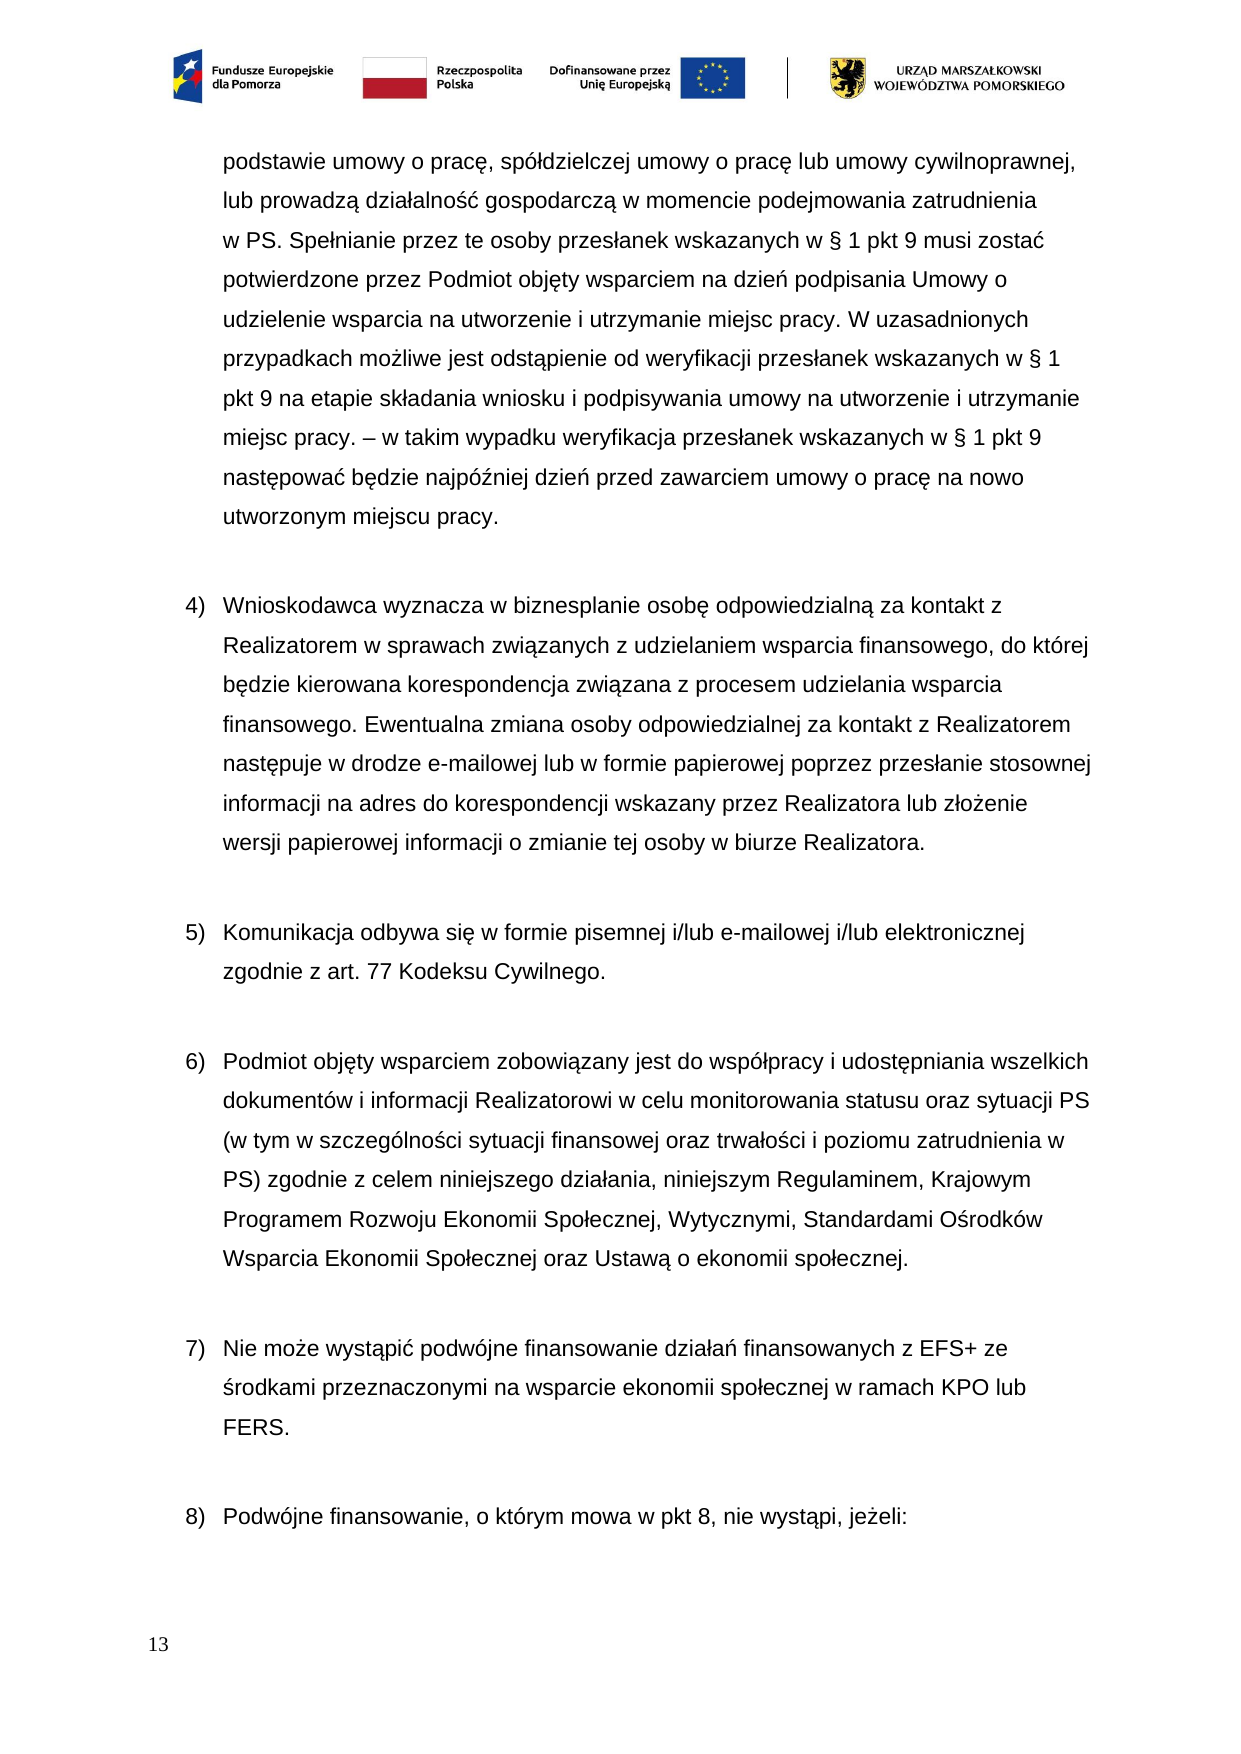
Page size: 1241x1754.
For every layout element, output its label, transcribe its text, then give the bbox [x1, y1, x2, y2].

list Komunikacja odbywa się w formie pisemnej i/lub e-mailowej i/lub elektronicznej zgodnie z art. 77 Kodeksu Cywilnego. [185, 919, 1092, 985]
list Podwójne finansowanie, o którym mowa w pkt 8, nie wystąpi, jeżeli: [185, 1503, 1092, 1529]
list Podmiot objęty wsparciem zobowiązany jest do współpracy i udostępniania wszelkich dokumentów i informacji Realizatorowi w celu monitorowania statusu oraz sytuacji PS (w tym w szczególności sytuacji finansowej oraz trwałości i poziomu zatrudnienia w PS) zgodnie z celem niniejszego działania, niniejszym Regulaminem, Krajowym Programem Rozwoju Ekonomii Społecznej, Wytycznymi, Standardami Ośrodków Wsparcia Ekonomii Społecznej oraz Ustawą o ekonomii społecznej. [185, 1048, 1092, 1272]
picture [159, 35, 1086, 117]
list Wnioskodawca wyznacza w biznesplanie osobę odpowiedzialną za kontakt z Realizatorem w sprawach związanych z udzielaniem wsparcia finansowego, do której będzie kierowana korespondencja związana z procesem udzielania wsparcia finansowego. Ewentualna zmiana osoby odpowiedzialnej za kontakt z Realizatorem następuje w drodze e-mailowej lub w formie papierowej poprzez przesłanie stosownej informacji na adres do korespondencji wskazany przez Realizatora lub złożenie wersji papierowej informacji o zmianie tej osoby w biurze Realizatora. [185, 592, 1092, 856]
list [185, 148, 1092, 529]
list Nie może wystąpić podwójne finansowanie działań finansowanych z EFS+ ze środkami przeznaczonymi na wsparcie ekonomii społecznej w ramach KPO lub FERS. [185, 1335, 1092, 1440]
